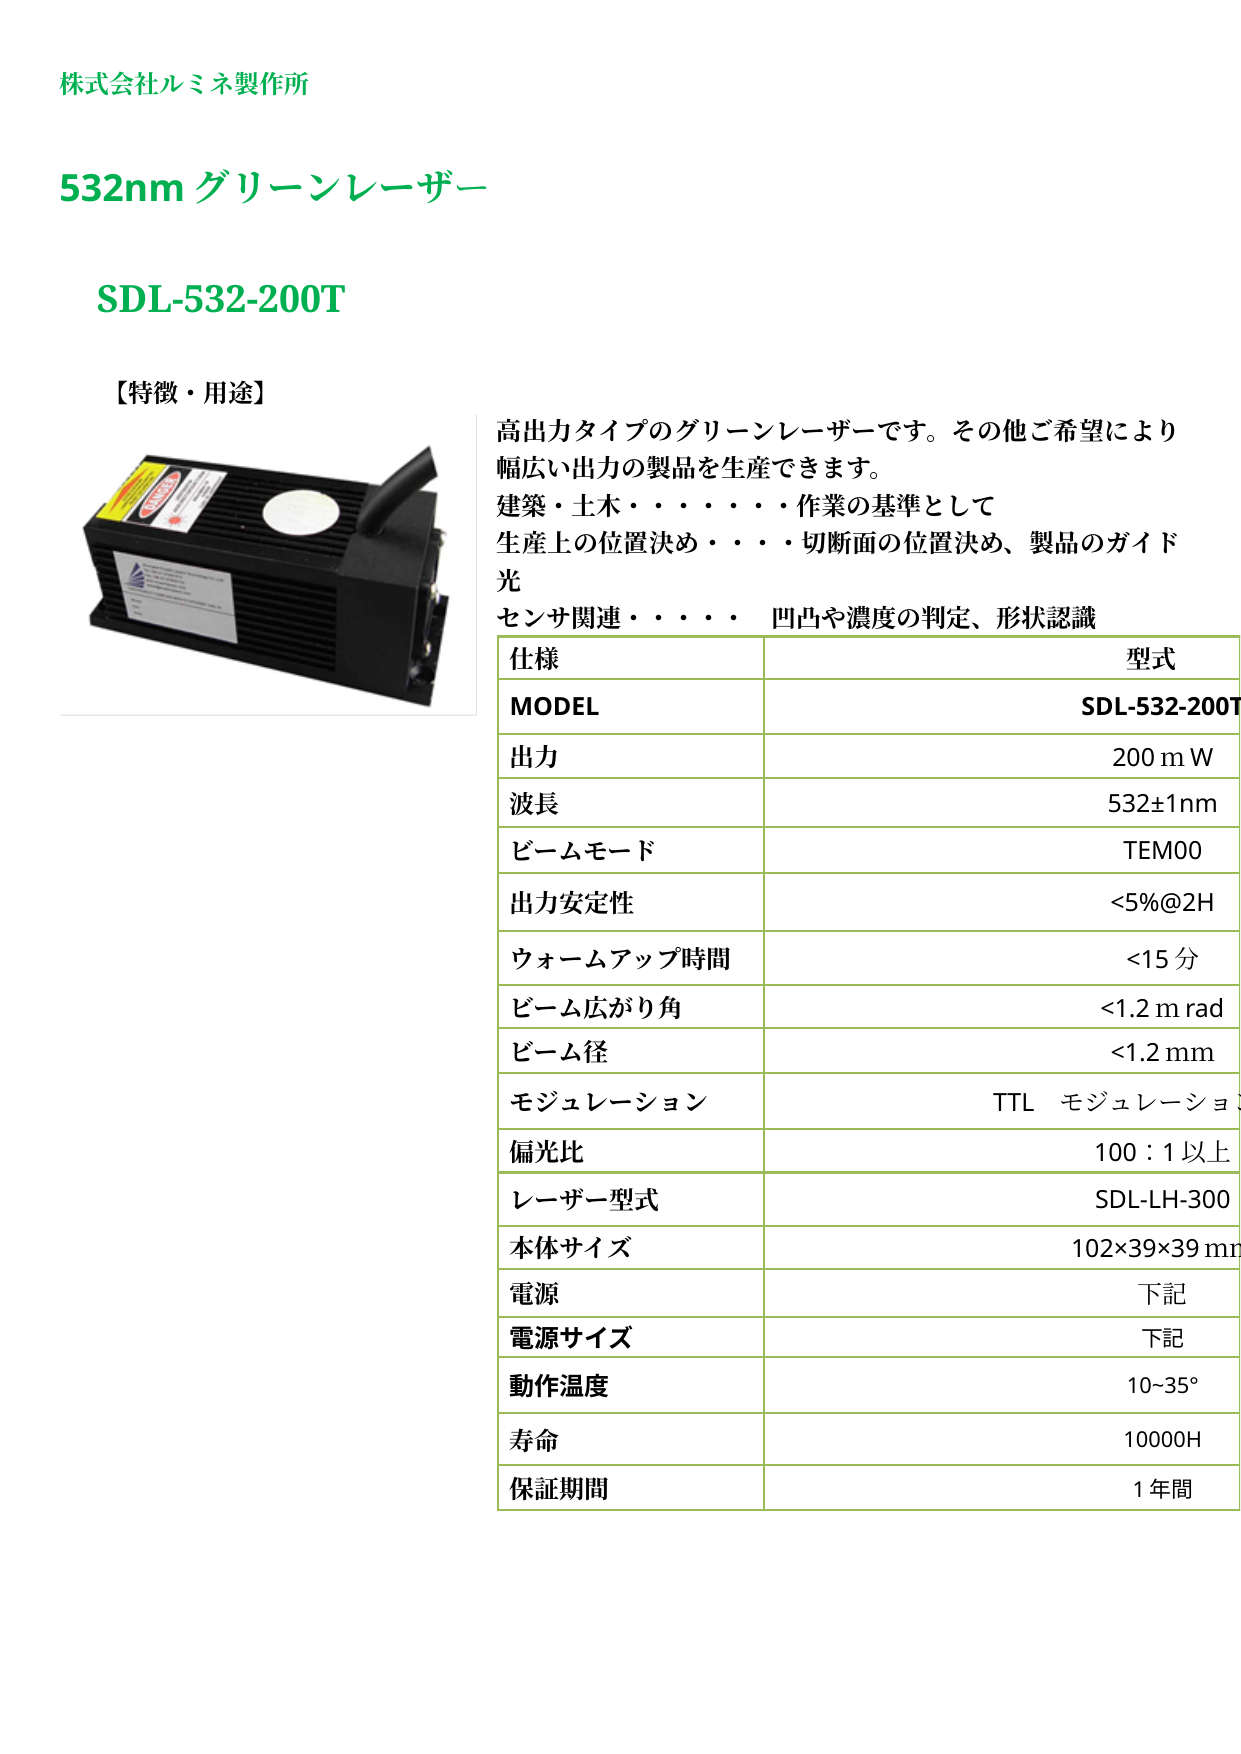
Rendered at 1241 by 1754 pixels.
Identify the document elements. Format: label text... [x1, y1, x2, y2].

table_cell 偏光比 [499, 1130, 763, 1171]
table_cell SDL-LH-300 [765, 1174, 1239, 1225]
table_cell 10~35° [765, 1358, 1239, 1412]
text 建築・土木・・・・・・・作業の基準として [478, 485, 1181, 523]
table_cell SDL-532-200T [765, 680, 1239, 732]
table_header 仕様 [499, 638, 763, 677]
text 【特徴・用途】 [59, 373, 1181, 410]
table_cell 電源サイズ [499, 1318, 763, 1356]
table_cell ウォームアップ時間 [499, 932, 763, 984]
table_cell 出力安定性 [499, 874, 763, 930]
table_cell 1年間 [765, 1466, 1239, 1509]
table_cell モジュレーション [499, 1074, 763, 1128]
table_cell ビーム径 [499, 1029, 763, 1072]
table_cell ビーム広がり角 [499, 986, 763, 1027]
table_cell 動作温度 [499, 1358, 763, 1412]
table_cell 10000H [765, 1414, 1239, 1464]
text 532nmグリーンレーザー [59, 148, 1181, 223]
table_cell 102×39×39ｍｍ [765, 1227, 1239, 1268]
text SDL-532-200T [59, 260, 1181, 335]
text 高出力タイプのグリーンレーザーです。その他ご希望により幅広い出力の製品を生産できます。 [59, 410, 1181, 485]
table_cell レーザー型式 [499, 1174, 763, 1225]
table_cell <5%@2H [765, 874, 1239, 930]
picture [59, 414, 478, 715]
table_cell 本体サイズ [499, 1227, 763, 1268]
table_cell <1.2ｍｍ [765, 1029, 1239, 1072]
table_cell 寿命 [499, 1414, 763, 1464]
table_cell 下記 [765, 1318, 1239, 1356]
table_cell ビームモード [499, 828, 763, 872]
table_cell 電源 [499, 1270, 763, 1316]
table_cell 100：1以上 [765, 1130, 1239, 1171]
table_cell 下記 [765, 1270, 1239, 1316]
table_cell <15分 [765, 932, 1239, 984]
table_cell TEM00 [765, 828, 1239, 872]
table_cell MODEL [499, 680, 763, 732]
table_header 型式 [765, 638, 1239, 677]
table_cell 波長 [499, 779, 763, 826]
table_cell 出力 [499, 735, 763, 777]
table_cell TTL モジュレーション>5KHz [765, 1074, 1239, 1128]
table_cell 保証期間 [499, 1466, 763, 1509]
text センサ関連・・・・・ 凹凸や濃度の判定、形状認識 [478, 598, 1181, 635]
table_cell <1.2ｍrad [765, 986, 1239, 1027]
table_cell 200ｍW [765, 735, 1239, 777]
text 生産上の位置決め・・・・切断面の位置決め、製品のガイド光 [478, 523, 1181, 598]
table_cell 532±1nm [765, 779, 1239, 826]
